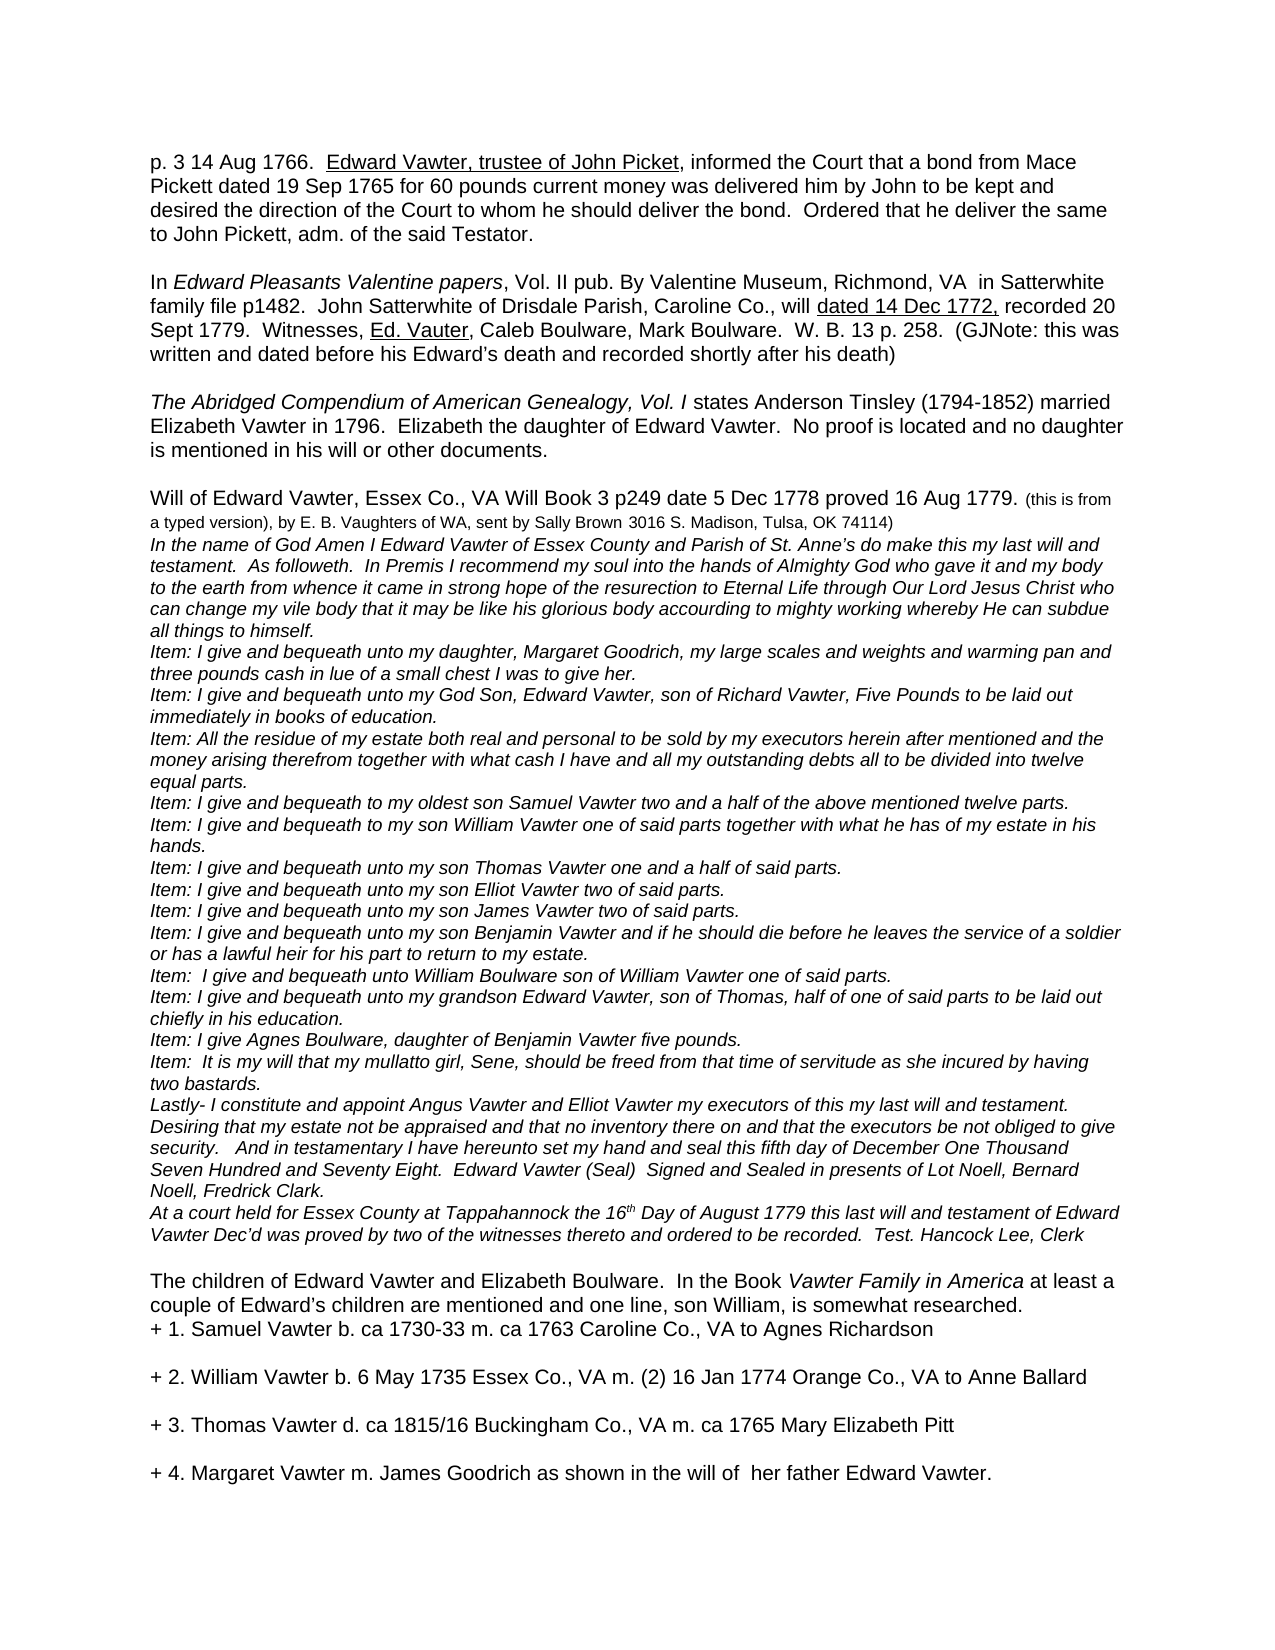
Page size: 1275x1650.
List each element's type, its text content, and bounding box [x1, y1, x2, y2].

text The children of Edward Vawter and Elizabeth Boulware. In the Book Vawter Family in America at least a couple of Edward’s children are mentioned and one line, son William, is somewhat researched. [150, 1269, 1125, 1317]
text The Abridged Compendium of American Genealogy, Vol. I states Anderson Tinsley (1794-1852) married Elizabeth Vawter in 1796. Elizabeth the daughter of Edward Vawter. No proof is located and no daughter is mentioned in his will or other documents. [150, 389, 1125, 461]
text Item: I give and bequeath unto William Boulware son of William Vawter one of said parts. [150, 964, 1125, 986]
text Item: I give and bequeath unto my son Elliot Vawter two of said parts. [150, 878, 1125, 900]
text + 2. William Vawter b. 6 May 1735 Essex Co., VA m. (2) 16 Jan 1774 Orange Co., VA to Anne Ballard [150, 1365, 1125, 1389]
text Item: I give and bequeath unto my grandson Edward Vawter, son of Thomas, half of one of said parts to be laid out chiefly in his education. [150, 986, 1125, 1029]
text At a court held for Essex County at Tappahannock the 16th Day of August 1779 this last will and testament of Edward Vawter Dec’d was proved by two of the witnesses thereto and ordered to be recorded. Test. Hancock Lee, Clerk [150, 1202, 1125, 1245]
text Item: I give Agnes Boulware, daughter of Benjamin Vawter five pounds. [150, 1029, 1125, 1051]
text Item: I give and bequeath unto my son Thomas Vawter one and a half of said parts. [150, 857, 1125, 878]
text Item: I give and bequeath to my oldest son Samuel Vawter two and a half of the above mentioned twelve parts. [150, 792, 1125, 814]
text Item: I give and bequeath to my son William Vawter one of said parts together with what he has of my estate in his hands. [150, 814, 1125, 857]
text Item: All the residue of my estate both real and personal to be sold by my executors herein after mentioned and the money arising therefrom together with what cash I have and all my outstanding debts all to be divided into twelve equal parts. [150, 727, 1125, 792]
text + 4. Margaret Vawter m. James Goodrich as shown in the will of her father Edward Vawter. [150, 1461, 1125, 1484]
text Item: I give and bequeath unto my God Son, Edward Vawter, son of Richard Vawter, Five Pounds to be laid out immediately in books of education. [150, 684, 1125, 727]
text Lastly- I constitute and appoint Angus Vawter and Elliot Vawter my executors of this my last will and testament. Desiring that my estate not be appraised and that no inventory there on and that the executors be not obliged to give security. And in testamentary I have hereunto set my hand and seal this fifth day of December One Thousand Seven Hundred and Seventy Eight. Edward Vawter (Seal) Signed and Sealed in presents of Lot Noell, Bernard Noell, Fredrick Clark. [150, 1094, 1125, 1202]
text Item: I give and bequeath unto my son James Vawter two of said parts. [150, 900, 1125, 921]
text Will of Edward Vawter, Essex Co., VA Will Book 3 p249 date 5 Dec 1778 proved 16 Aug 1779. (this is from a typed version), by E. B. Vaughters of WA, sent by Sally Brown 3016 S. Madison, Tulsa, OK 74114) [150, 485, 1125, 533]
text p. 3 14 Aug 1766. Edward Vawter, trustee of John Picket, informed the Court that a bond from Mace Pickett dated 19 Sep 1765 for 60 pounds current money was delivered him by John to be kept and desired the direction of the Court to whom he should deliver the bond. Ordered that he deliver the same to John Pickett, adm. of the said Testator. [150, 150, 1125, 246]
text + 3. Thomas Vawter d. ca 1815/16 Buckingham Co., VA m. ca 1765 Mary Elizabeth Pitt [150, 1413, 1125, 1437]
text In the name of God Amen I Edward Vawter of Essex County and Parish of St. Anne’s do make this my last will and testament. As followeth. In Premis I recommend my soul into the hands of Almighty God who gave it and my body to the earth from whence it came in strong hope of the resurection to Eternal Life through Our Lord Jesus Christ who can change my vile body that it may be like his glorious body accourding to mighty working whereby He can subdue all things to himself. [150, 533, 1125, 641]
text Item: I give and bequeath unto my daughter, Margaret Goodrich, my large scales and weights and warming pan and three pounds cash in lue of a small chest I was to give her. [150, 641, 1125, 684]
text In Edward Pleasants Valentine papers, Vol. II pub. By Valentine Museum, Richmond, VA in Satterwhite family file p1482. John Satterwhite of Drisdale Parish, Caroline Co., will dated 14 Dec 1772, recorded 20 Sept 1779. Witnesses, Ed. Vauter, Caleb Boulware, Mark Boulware. W. B. 13 p. 258. (GJNote: this was written and dated before his Edward’s death and recorded shortly after his death) [150, 270, 1125, 366]
text Item: I give and bequeath unto my son Benjamin Vawter and if he should die before he leaves the service of a soldier or has a lawful heir for his part to return to my estate. [150, 921, 1125, 964]
text Item: It is my will that my mullatto girl, Sene, should be freed from that time of servitude as she incured by having two bastards. [150, 1051, 1125, 1094]
text + 1. Samuel Vawter b. ca 1730-33 m. ca 1763 Caroline Co., VA to Agnes Richardson [150, 1317, 1125, 1341]
